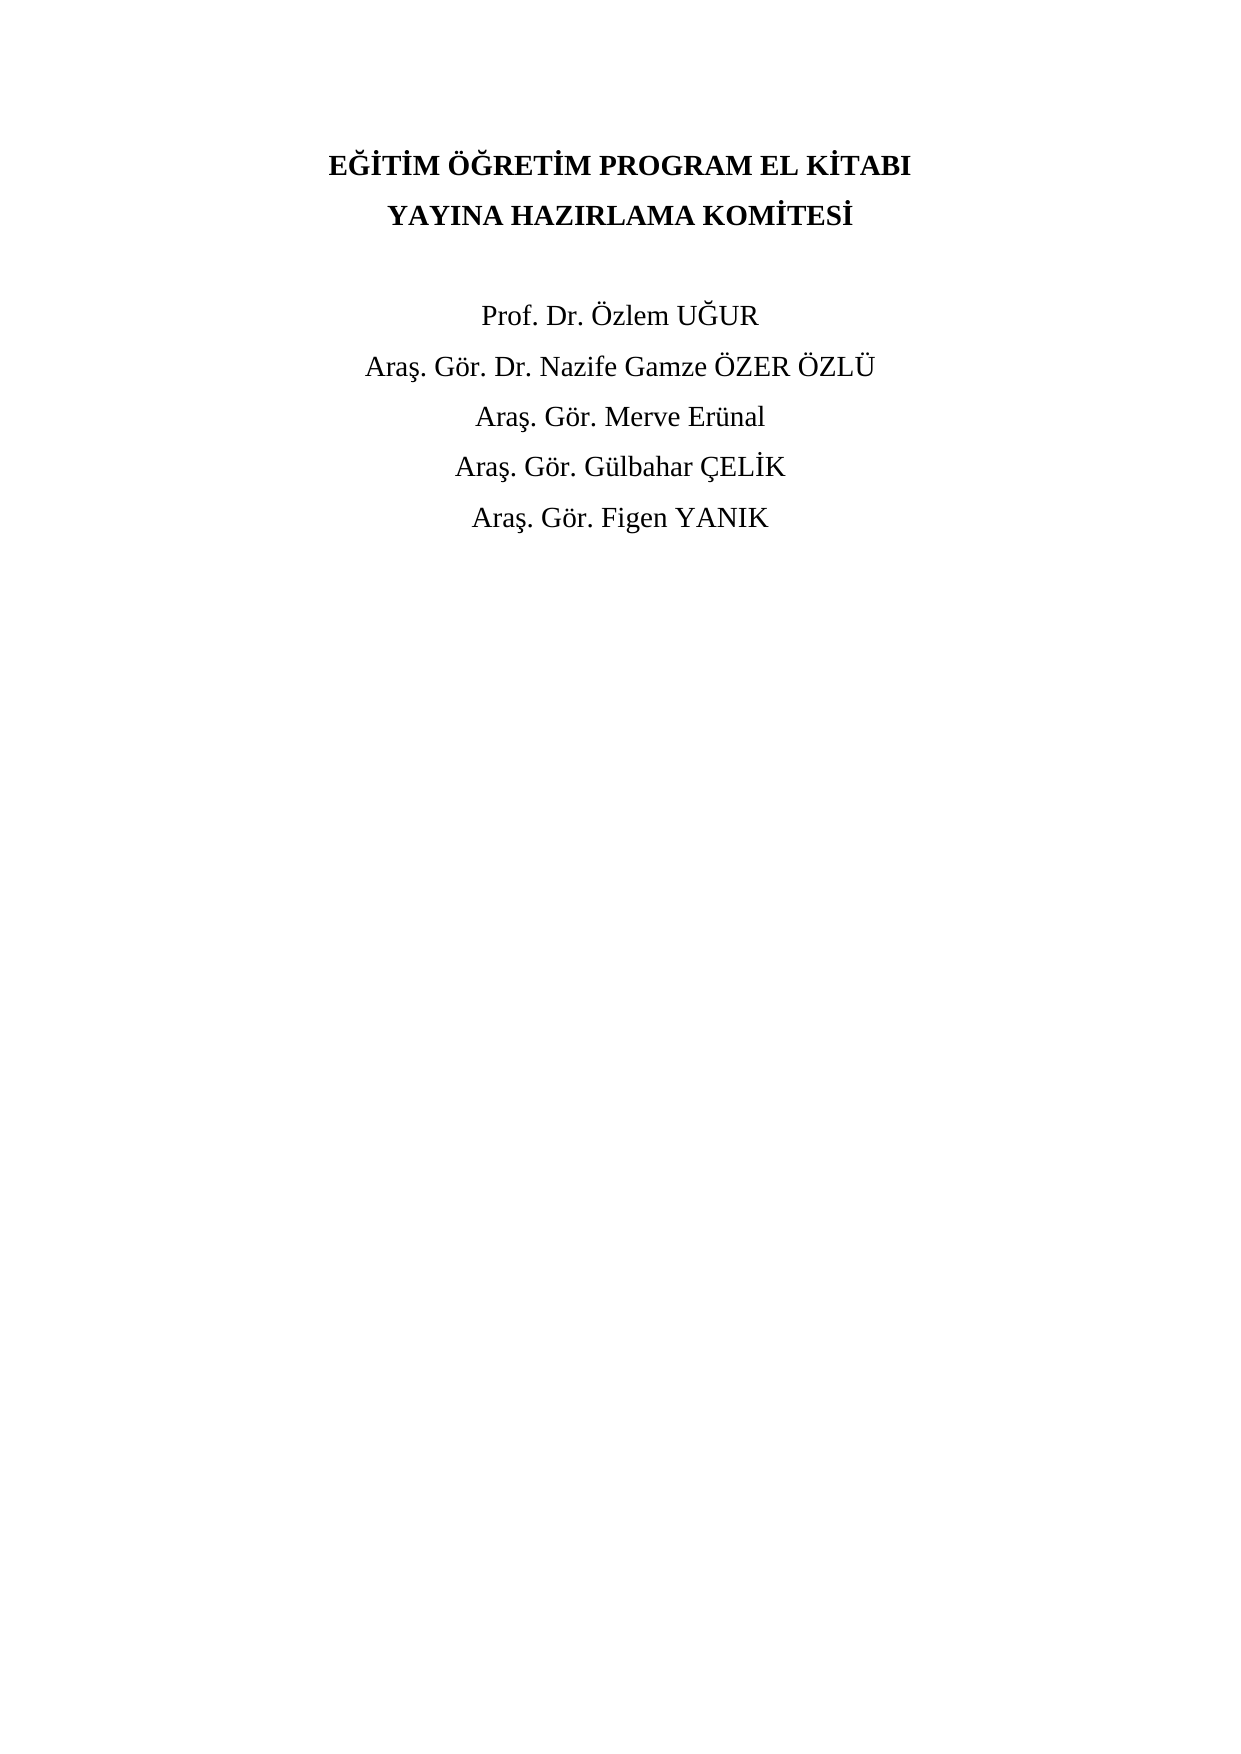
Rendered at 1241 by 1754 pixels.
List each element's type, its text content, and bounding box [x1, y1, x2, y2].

text Araş. Gör. Figen YANIK [148, 500, 1093, 533]
text Prof. Dr. Özlem UĞUR [148, 298, 1093, 332]
text YAYINA HAZIRLAMA KOMİTESİ [148, 198, 1093, 231]
text Araş. Gör. Merve Erünal [148, 399, 1093, 433]
text Araş. Gör. Gülbahar ÇELİK [148, 449, 1093, 483]
text Araş. Gör. Dr. Nazife Gamze ÖZER ÖZLÜ [148, 349, 1093, 382]
text EĞİTİM ÖĞRETİM PROGRAM EL KİTABI [148, 148, 1093, 181]
